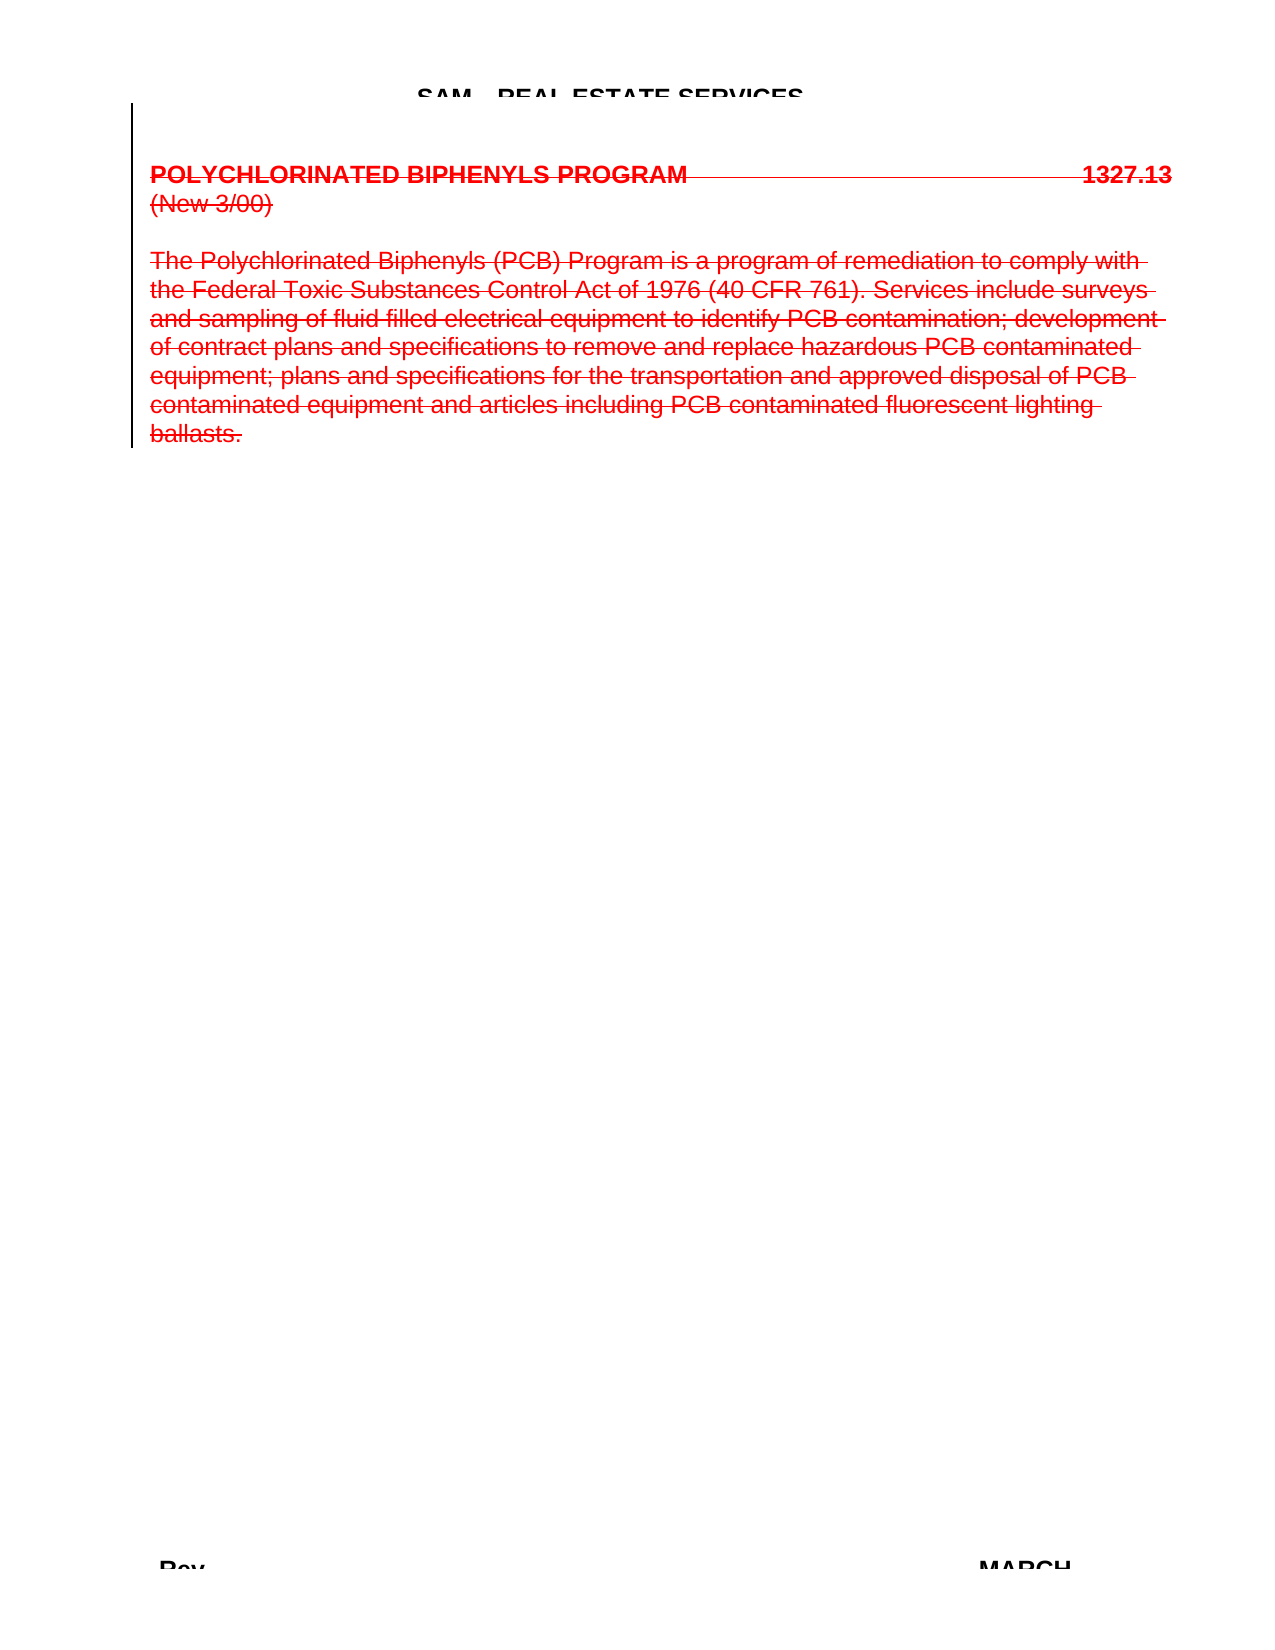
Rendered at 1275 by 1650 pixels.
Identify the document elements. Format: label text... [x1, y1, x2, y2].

text (New 3/00) [150, 189, 1183, 217]
subtitle POLYCHLORINATED BIPHENYLS PROGRAM 1327.13 [150, 160, 1183, 189]
text The Polychlorinated Biphenyls (PCB) Program is a program of remediation to comply with the Federal Toxic Substances Control Act of 1976 (40 CFR 761). Services include surveys and sampling of fluid filled electrical equipment to identify PCB contamination; development of contract plans and specifications to remove and replace hazardous PCB contaminated equipment; plans and specifications for the transportation and approved disposal of PCB contaminated equipment and articles including PCB contaminated fluorescent lighting ballasts. [150, 246, 1168, 447]
